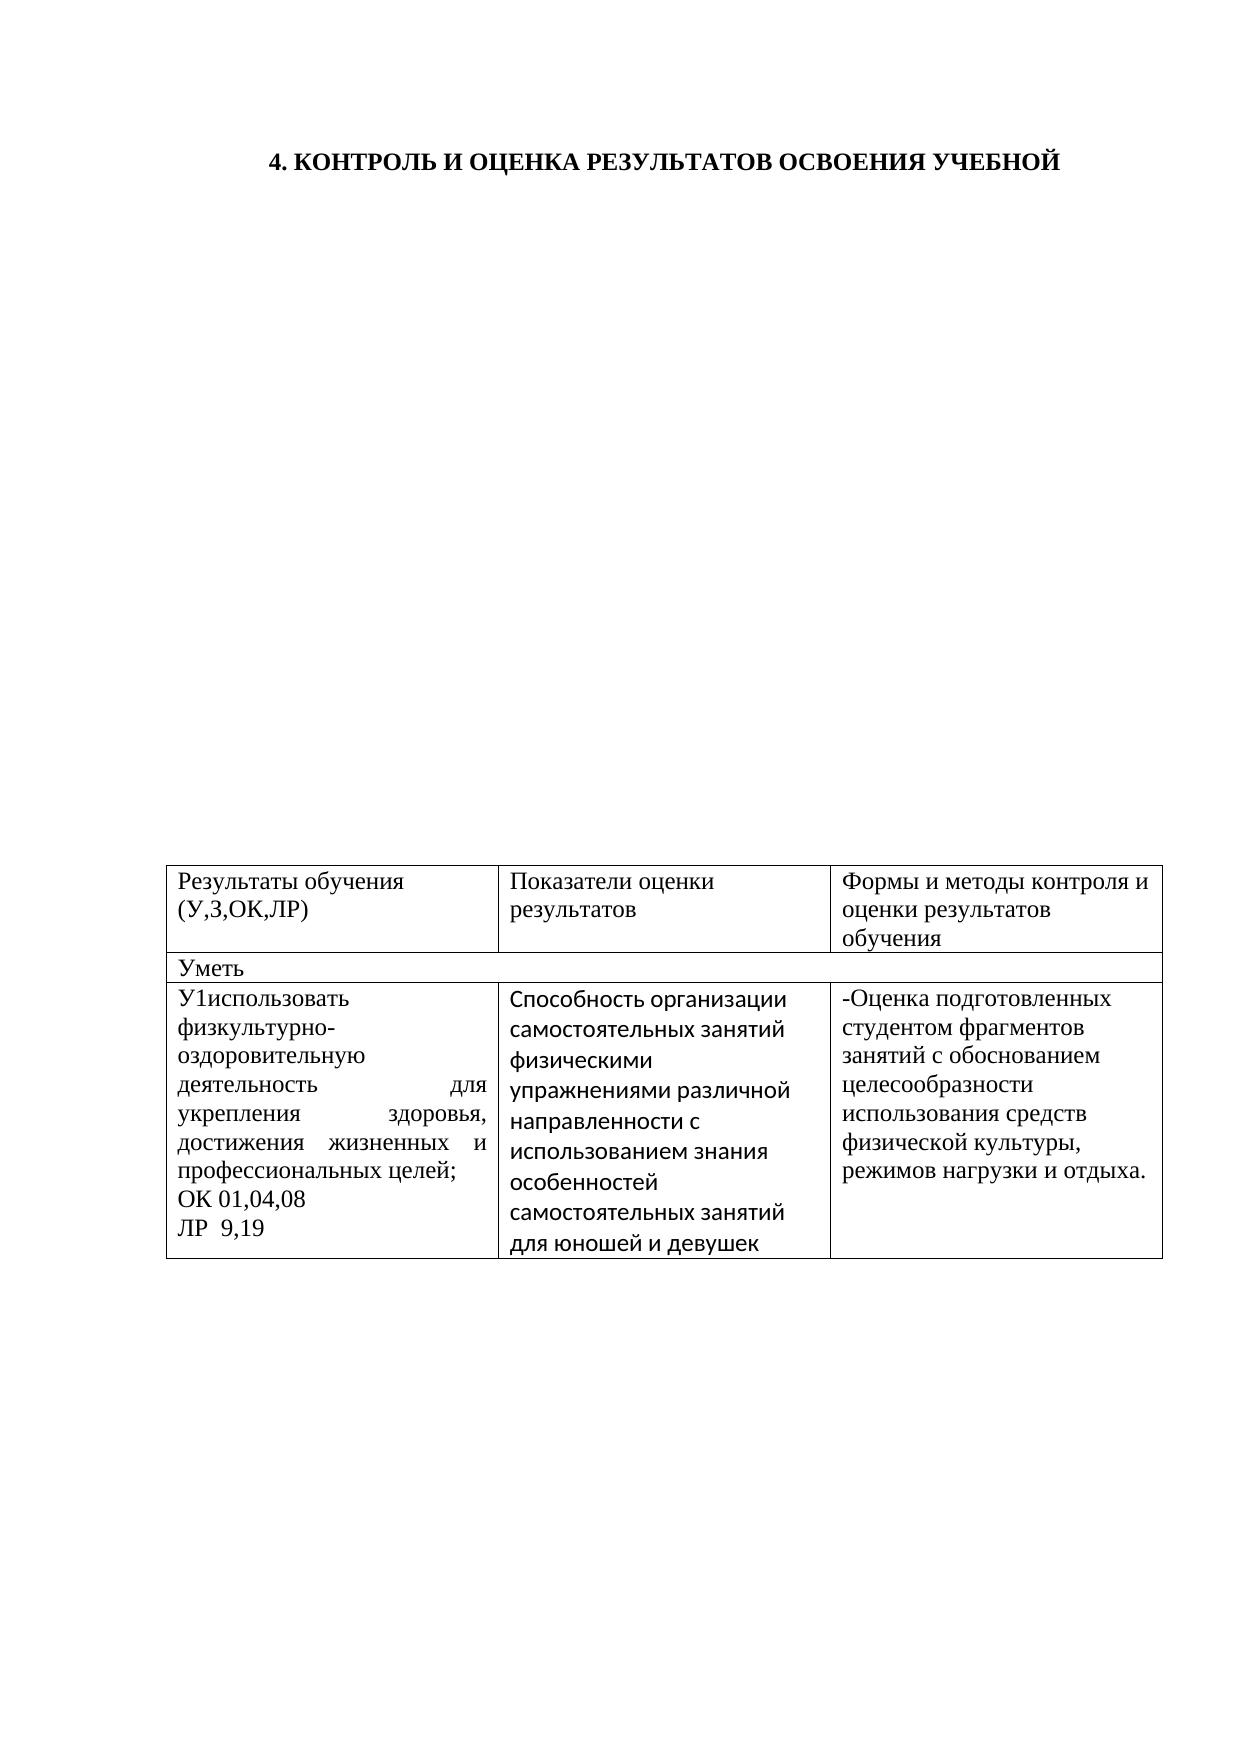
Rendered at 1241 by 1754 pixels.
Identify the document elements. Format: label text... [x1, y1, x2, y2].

table_cell Уметь [167, 953, 1162, 982]
table_cell У1использовать физкультурно-оздоровительную деятельность для укрепления здоровья, достижения жизненных и профессиональных целей; ОК 01,04,08 ЛР 9,19 [167, 983, 498, 1258]
table_cell -Оценка подготовленных студентом фрагментов занятий с обоснованием целесообразности использования средств физической культуры, режимов нагрузки и отдыха. [831, 983, 1162, 1258]
table_header Показатели оценки результатов [499, 866, 830, 952]
text 4. КОНТРОЛЬ И ОЦЕНКА РЕЗУЛЬТАТОВ ОСВОЕНИЯ УЧЕБНОЙ [177, 147, 1152, 176]
table_header Формы и методы контроля и оценки результатов обучения [831, 866, 1162, 952]
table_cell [499, 983, 830, 1258]
table_header Результаты обучения (У,З,ОК,ЛР) [167, 866, 498, 952]
